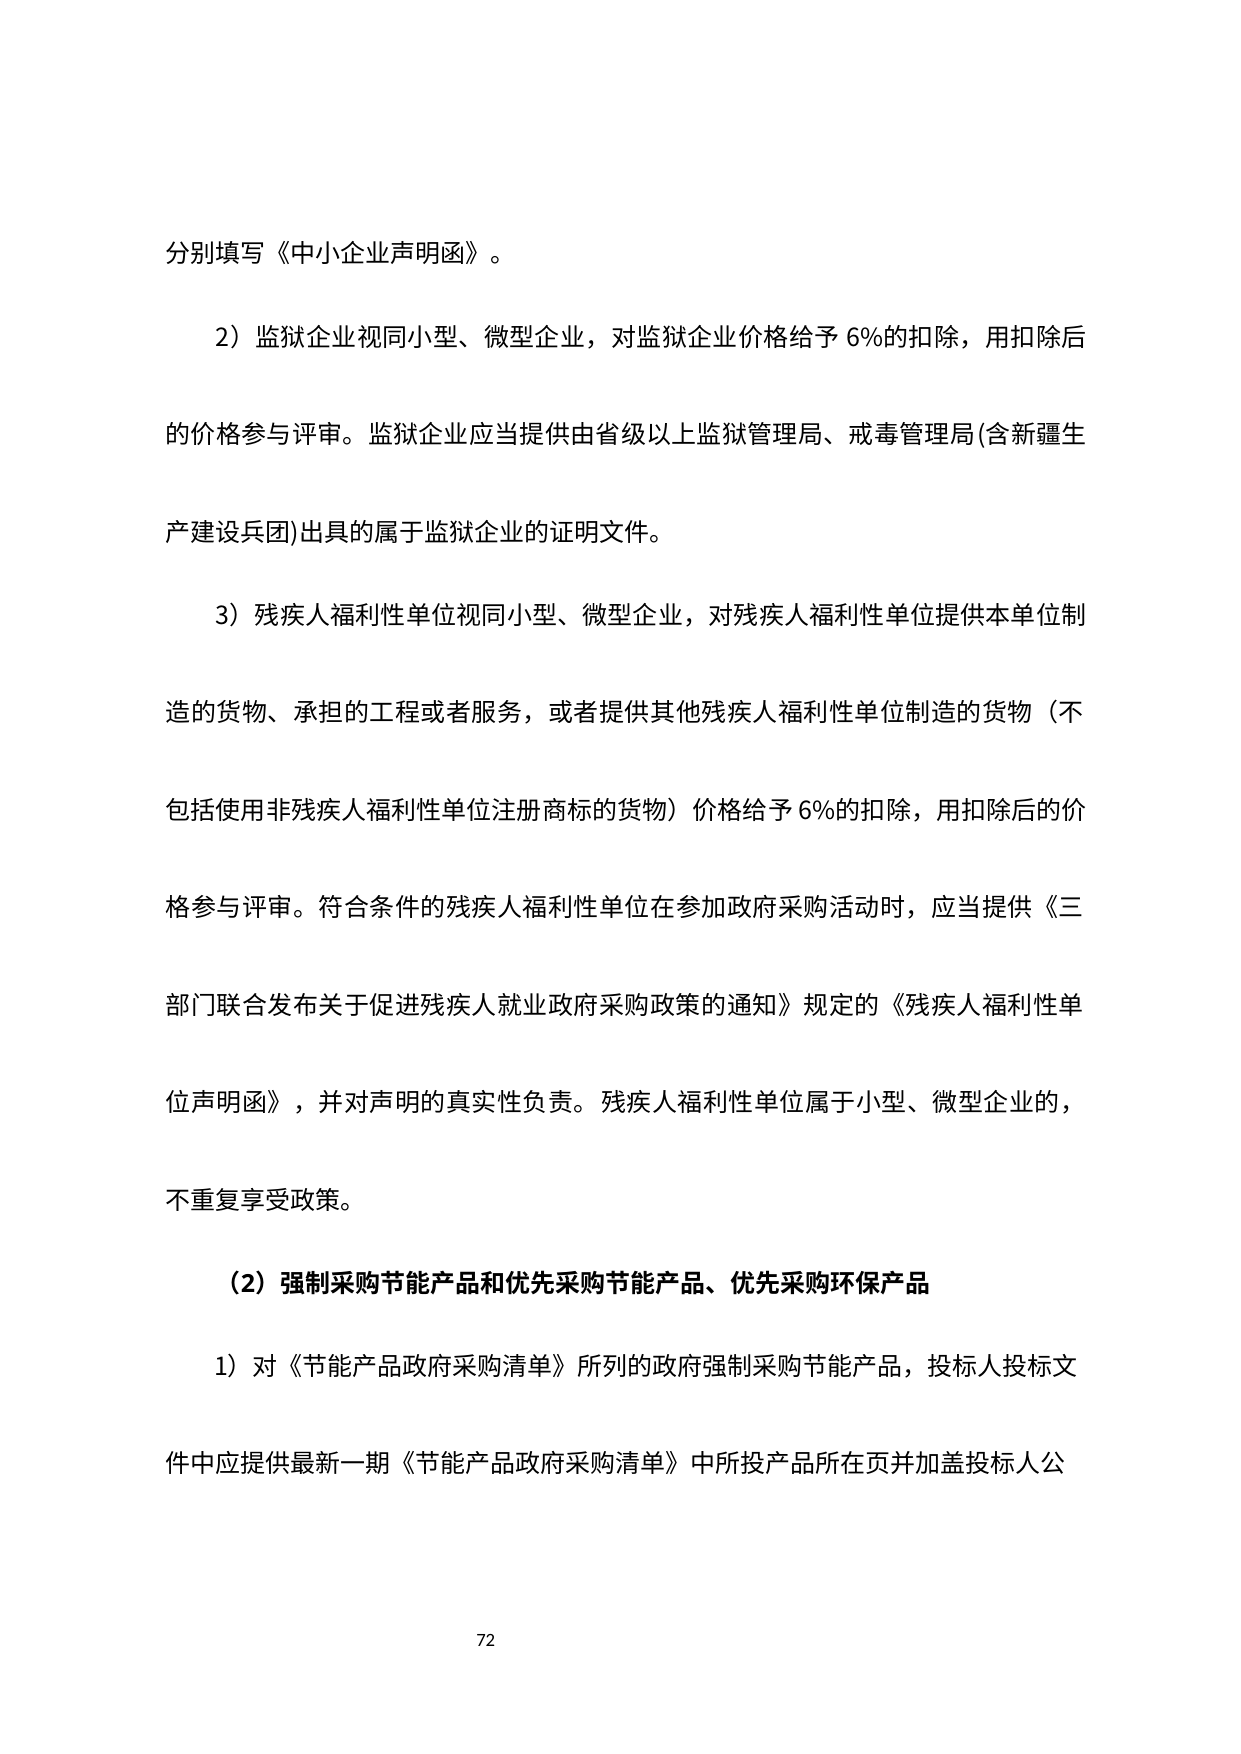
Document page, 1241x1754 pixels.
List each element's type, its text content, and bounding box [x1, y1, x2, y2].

text 2）监狱企业视同小型、微型企业，对监狱企业价格给予6%的扣除，用扣除后的价格参与评审。监狱企业应当提供由省级以上监狱管理局、戒毒管理局(含新疆生产建设兵团)出具的属于监狱企业的证明文件。 [165, 303, 1087, 563]
text 3）残疾人福利性单位视同小型、微型企业，对残疾人福利性单位提供本单位制造的货物、承担的工程或者服务，或者提供其他残疾人福利性单位制造的货物（不包括使用非残疾人福利性单位注册商标的货物）价格给予6%的扣除，用扣除后的价格参与评审。符合条件的残疾人福利性单位在参加政府采购活动时，应当提供《三部门联合发布关于促进残疾人就业政府采购政策的通知》规定的《残疾人福利性单位声明函》，并对声明的真实性负责。残疾人福利性单位属于小型、微型企业的，不重复享受政策。 [165, 581, 1087, 1231]
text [165, 1332, 1087, 1494]
text （2）强制采购节能产品和优先采购节能产品、优先采购环保产品 [165, 1249, 1087, 1314]
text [165, 219, 1087, 284]
